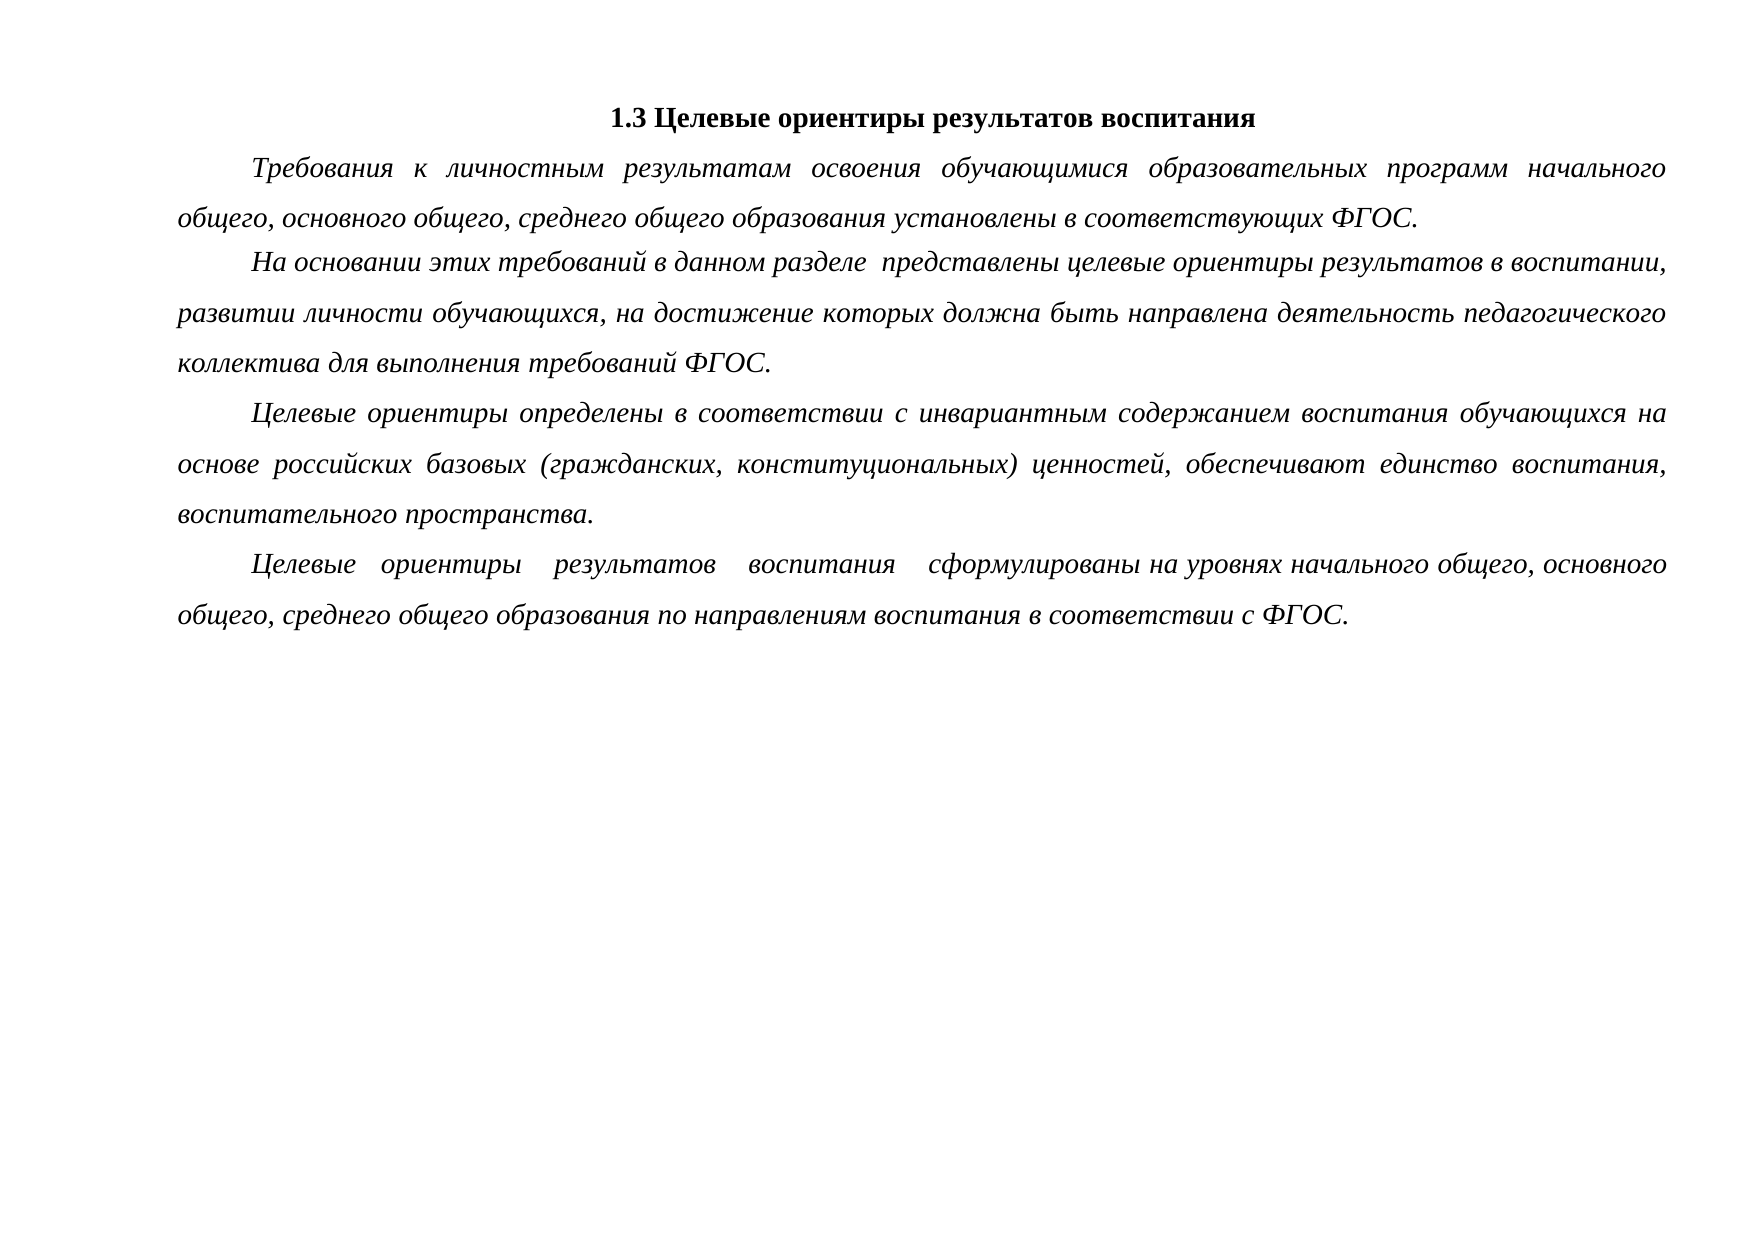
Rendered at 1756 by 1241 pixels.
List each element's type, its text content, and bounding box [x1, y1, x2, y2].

text Целевые ориентиры результатов воспитания сформулированы на уровнях начального общего, основного общего, среднего общего образования по направлениям воспитания в соответствии с ФГОС. [177, 547, 1667, 631]
text Требования к личностным результатам освоения обучающимися образовательных программ начального общего, основного общего, среднего общего образования установлены в соответствующих ФГОС. [177, 137, 1667, 238]
subtitle Целевые ориентиры результатов воспитания [177, 100, 1688, 134]
text Целевые ориентиры определены в соответствии с инвариантным содержанием воспитания обучающихся на основе российских базовых (гражданских, конституциональных) ценностей, обеспечивают единство воспитания, воспитательного пространства. [177, 396, 1667, 530]
text На основании этих требований в данном разделе представлены целевые ориентиры результатов в воспитании, развитии личности обучающихся, на достижение которых должна быть направлена деятельность педагогического коллектива для выполнения требований ФГОС. [177, 244, 1667, 379]
